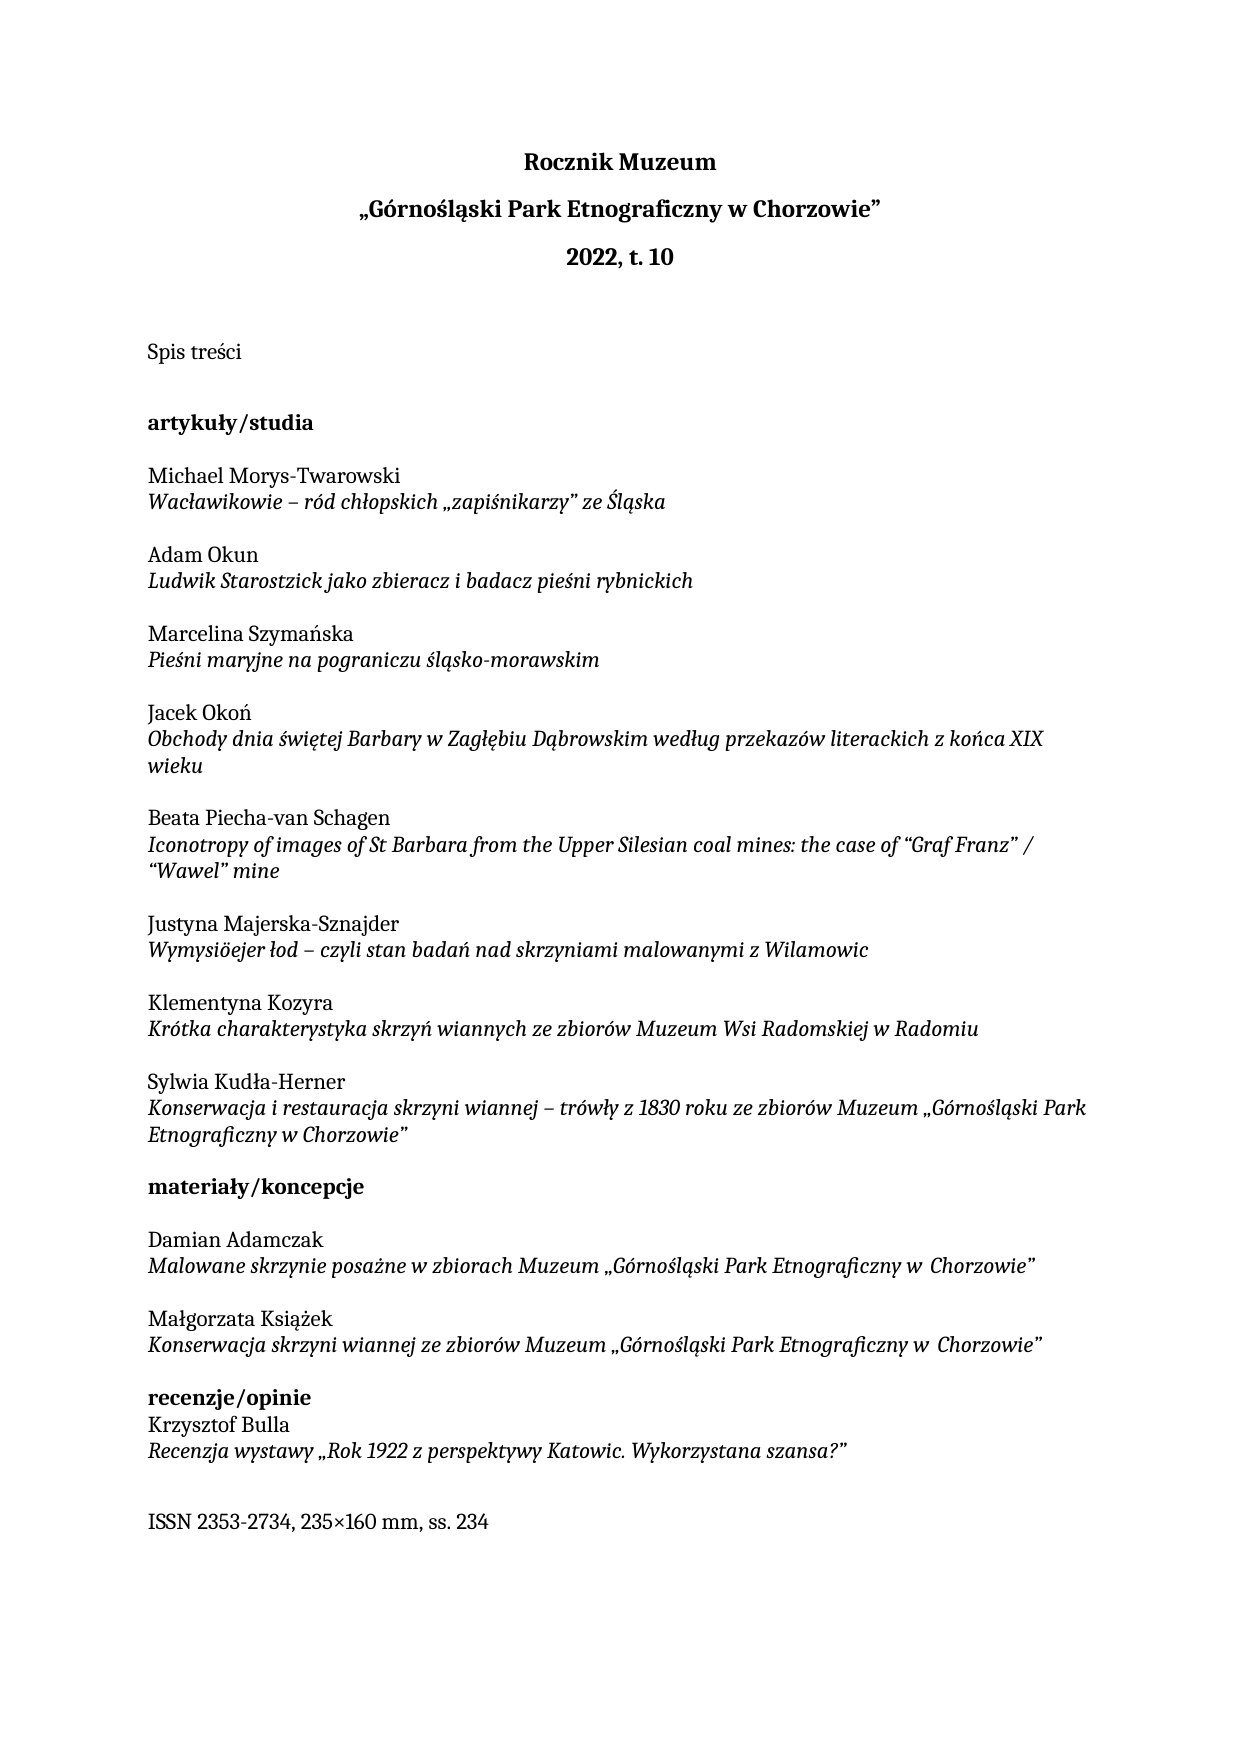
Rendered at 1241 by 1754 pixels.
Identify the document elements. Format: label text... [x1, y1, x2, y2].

text Damian Adamczak [148, 1227, 1093, 1253]
text Iconotropy of images of St Barbara from the Upper Silesian coal mines: the case of “Graf Franz” / “Wawel” mine [148, 832, 1093, 884]
text Krzysztof Bulla [148, 1411, 1093, 1438]
text Malowane skrzynie posażne w zbiorach Muzeum „Górnośląski Park Etnograficzny w Chorzowie” [148, 1253, 1093, 1279]
text Krótka charakterystyka skrzyń wiannych ze zbiorów Muzeum Wsi Radomskiej w Radomiu [148, 1016, 1093, 1042]
text Małgorzata Książek [148, 1306, 1093, 1332]
text Spis treści [148, 338, 1093, 365]
text Michael Morys-Twarowski [148, 463, 1093, 489]
text Wacławikowie – ród chłopskich „zapiśnikarzy” ze Śląska [148, 489, 1093, 515]
text Rocznik Muzeum [148, 148, 1093, 176]
text recenzje/opinie [148, 1385, 1093, 1411]
text Marcelina Szymańska [148, 621, 1093, 647]
text Beata Piecha-van Schagen [148, 805, 1093, 832]
text Pieśni maryjne na pograniczu śląsko-morawskim [148, 647, 1093, 673]
text Konserwacja i restauracja skrzyni wiannej – trówły z 1830 roku ze zbiorów Muzeum „Górnośląski Park Etnograficzny w Chorzowie” [148, 1095, 1093, 1148]
text Obchody dnia świętej Barbary w Zagłębiu Dąbrowskim według przekazów literackich z końca XIX wieku [148, 726, 1093, 779]
text materiały/koncepcje [148, 1174, 1093, 1201]
text Adam Okun [148, 542, 1093, 568]
text Jacek Okoń [148, 700, 1093, 726]
text Justyna Majerska-Sznajder [148, 911, 1093, 937]
text Sylwia Kudła-Herner [148, 1069, 1093, 1095]
text ISSN 2353-2734, 235×160 mm, ss. 234 [148, 1509, 1093, 1536]
text Recenzja wystawy „Rok 1922 z perspektywy Katowic. Wykorzystana szansa?” [148, 1438, 1093, 1464]
text 2022, t. 10 [148, 243, 1093, 272]
text „Górnośląski Park Etnograficzny w Chorzowie” [148, 195, 1093, 224]
text artykuły/studia [148, 410, 1093, 436]
text Konserwacja skrzyni wiannej ze zbiorów Muzeum „Górnośląski Park Etnograficzny w Chorzowie” [148, 1332, 1093, 1359]
text Klementyna Kozyra [148, 990, 1093, 1016]
text Ludwik Starostzick jako zbieracz i badacz pieśni rybnickich [148, 568, 1093, 594]
text Wymysiöejer łod – czyli stan badań nad skrzyniami malowanymi z Wilamowic [148, 937, 1093, 963]
